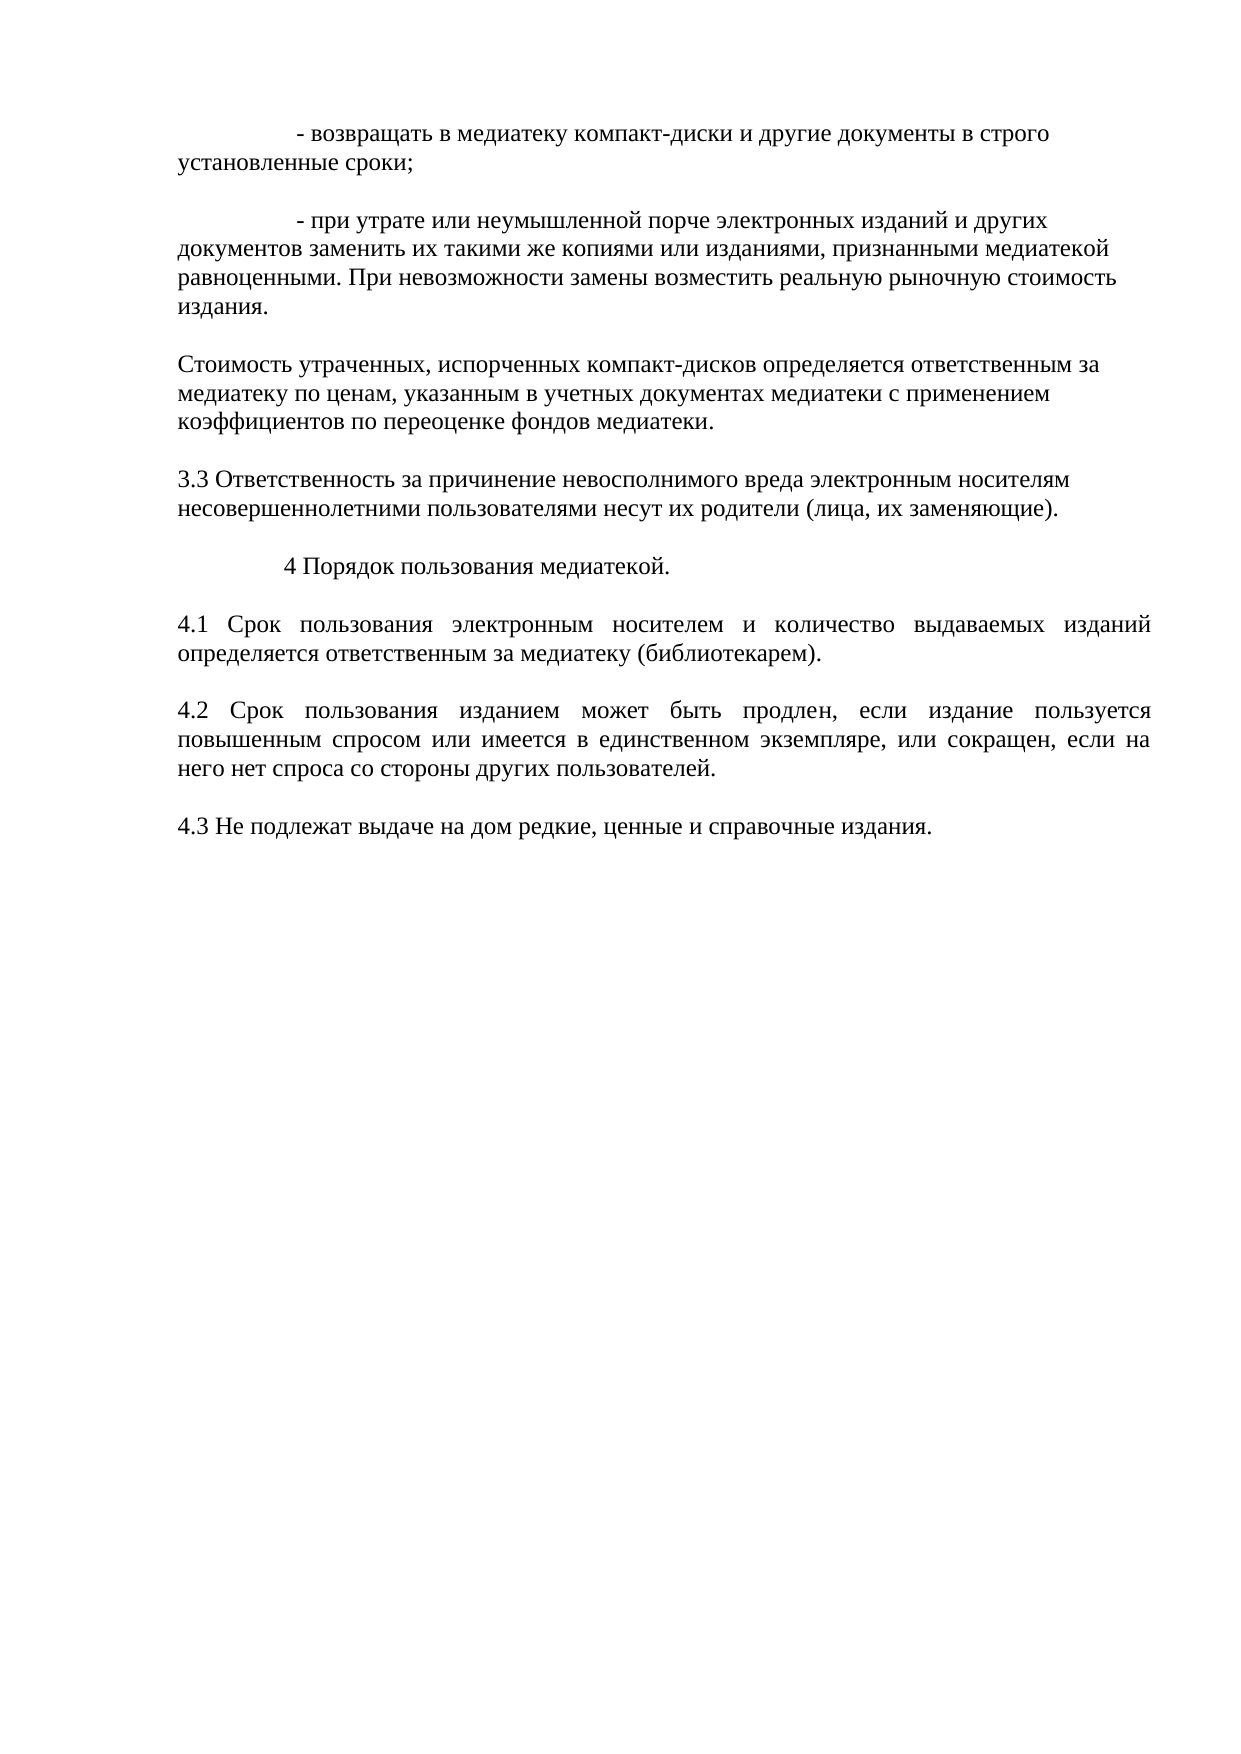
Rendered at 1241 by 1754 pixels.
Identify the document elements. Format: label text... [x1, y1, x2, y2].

text 4.3 Не подлежат выдаче на дом редкие, ценные и справочные издания. [177, 811, 1152, 840]
text 3.3 Ответственность за причинение невосполнимого вреда электронным носителям несовершеннолетними пользователями несут их родители (лица, их заменяющие). [177, 464, 1152, 522]
text - при утрате или неумышленной порче электронных изданий и других документов заменить их такими же копиями или изданиями, признанными медиатекой равноценными. При невозможности замены возместить реальную рыночную стоимость издания. [177, 205, 1152, 320]
text 4 Порядок пользования медиатекой. [177, 551, 1152, 580]
text 4.1 Срок пользования электронным носителем и количество выдаваемых изданий определяется ответственным за медиатеку (библиотекарем). [177, 609, 1152, 666]
text Стоимость утраченных, испорченных компакт-дисков определяется ответственным за медиатеку по ценам, указанным в учетных документах медиатеки с применением коэффициентов по переоценке фондов медиатеки. [177, 349, 1152, 435]
text 4.2 Срок пользования изданием может быть продлен, если издание пользуется повышенным спросом или имеется в единственном экземпляре, или сокращен, если на него нет спроса со стороны других пользователей. [177, 696, 1152, 782]
text - возвращать в медиатеку компакт-диски и другие документы в строго установленные сроки; [177, 118, 1152, 176]
